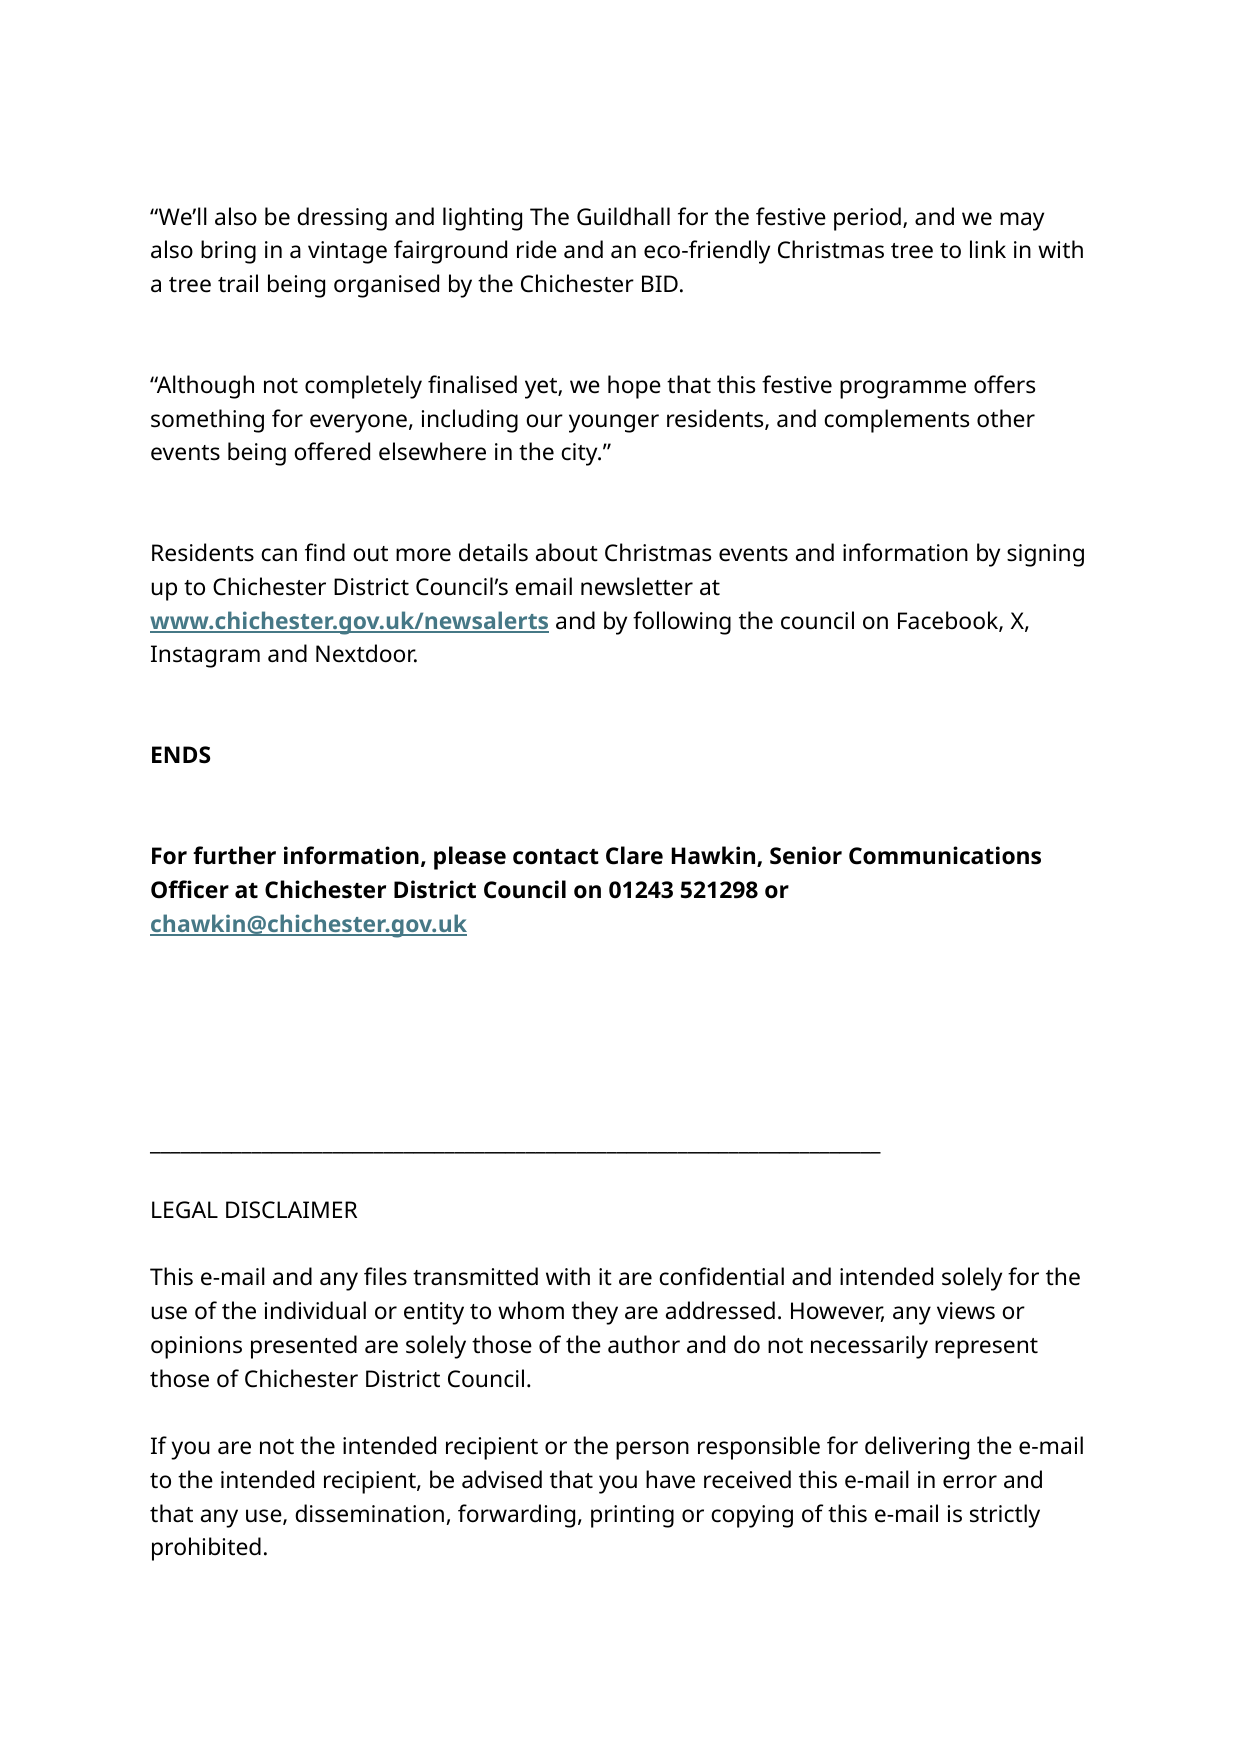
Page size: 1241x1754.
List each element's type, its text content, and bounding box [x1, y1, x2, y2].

text Residents can find out more details about Christmas events and information by signing up to Chichester District Council’s email newsletter at www.chichester.gov.uk/newsalerts and by following the council on Facebook, X, Instagram and Nextdoor. [150, 537, 1090, 669]
text “We’ll also be dressing and lighting The Guildhall for the festive period, and we may also bring in a vintage fairground ride and an eco-friendly Christmas tree to link in with a tree trail being organised by the Chichester BID. [150, 200, 1090, 299]
text ENDS [150, 739, 1090, 770]
text “Although not completely finalised yet, we hope that this festive programme offers something for everyone, including our younger residents, and complements other events being offered elsewhere in the city.” [150, 369, 1090, 467]
text For further information, please contact Clare Hawkin, Senior Communications Officer at Chichester District Council on 01243 521298 or chawkin@chichester.gov.uk [150, 840, 1090, 939]
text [150, 1059, 1090, 1596]
